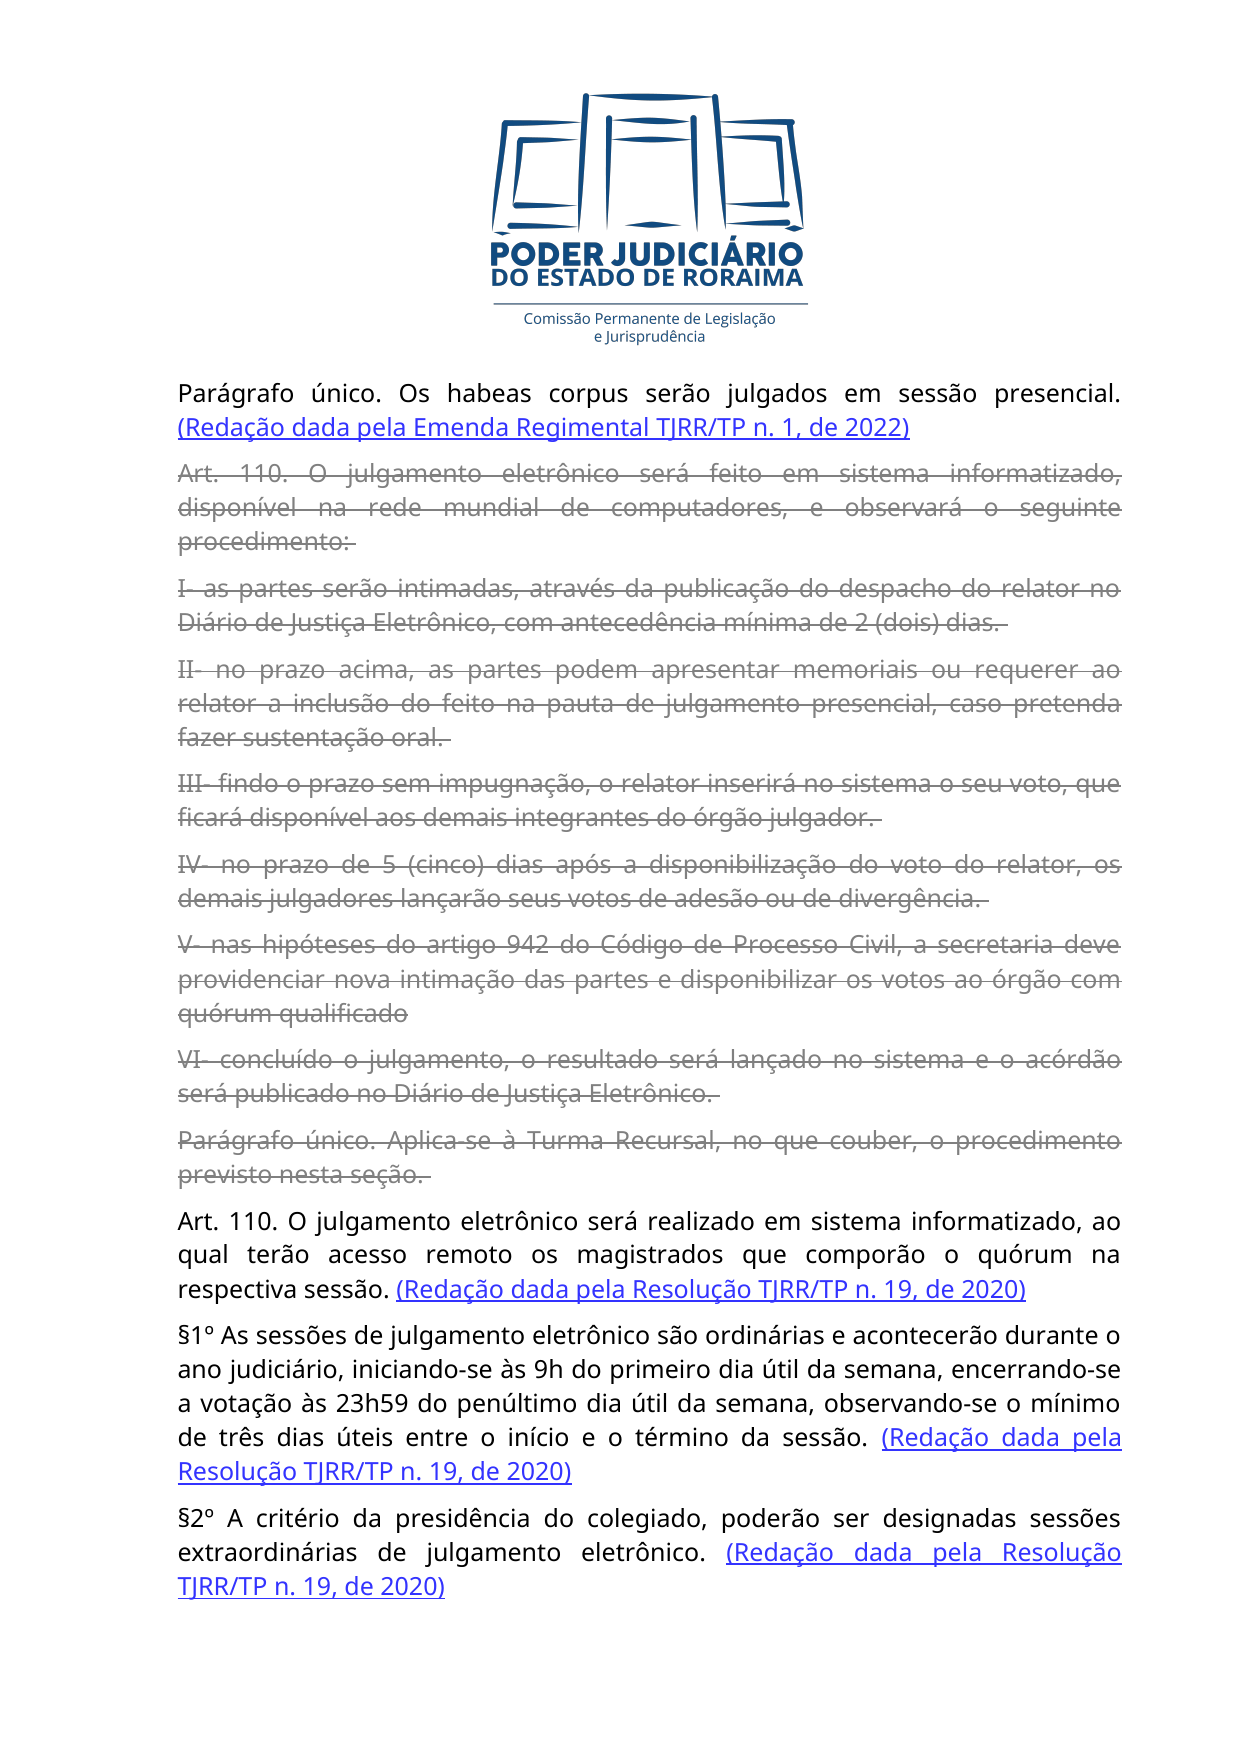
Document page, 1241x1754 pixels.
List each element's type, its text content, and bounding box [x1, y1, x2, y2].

text VI- concluído o julgamento, o resultado será lançado no sistema e o acórdão será publicado no Diário de Justiça Eletrônico. [177, 1062, 1122, 1110]
text Art. 110. O julgamento eletrônico será feito em sistema informatizado, disponível na rede mundial de computadores, e observará o seguinte procedimento: [177, 456, 1122, 475]
text VI- concluído o julgamento, o resultado será lançado no sistema e o acórdão será publicado no Diário de Justiça Eletrônico. [177, 1042, 1122, 1061]
text V- nas hipóteses do artigo 942 do Código de Processo Civil, a secretaria deve providenciar nova intimação das partes e disponibilizar os votos ao órgão com quórum qualificado [177, 982, 1122, 1029]
text IV- no prazo de 5 (cinco) dias após a disponibilização do voto do relator, os demais julgadores lançarão seus votos de adesão ou de divergência. [177, 847, 1122, 866]
text Parágrafo único. Os habeas corpus serão julgados em sessão presencial. (Redação dada pela Emenda Regimental TJRR/TP n. 1, de 2022) [177, 375, 1122, 443]
text §2º A critério da presidência do colegiado, poderão ser designadas sessões extraordinárias de julgamento eletrônico. (Redação dada pela Resolução TJRR/TP n. 19, de 2020) [177, 1501, 1122, 1603]
picture [456, 73, 844, 348]
text II- no prazo acima, as partes podem apresentar memoriais ou requerer ao relator a inclusão do feito na pauta de julgamento presencial, caso pretenda fazer sustentação oral. [177, 705, 1122, 753]
text Parágrafo único. Aplica-se à Turma Recursal, no que couber, o procedimento previsto nesta seção. [177, 1143, 1122, 1191]
text Art. 110. O julgamento eletrônico será feito em sistema informatizado, disponível na rede mundial de computadores, e observará o seguinte procedimento: [177, 510, 1122, 558]
text II- no prazo acima, as partes podem apresentar memoriais ou requerer ao relator a inclusão do feito na pauta de julgamento presencial, caso pretenda fazer sustentação oral. [177, 672, 1122, 704]
text Art. 110. O julgamento eletrônico será realizado em sistema informatizado, ao qual terão acesso remoto os magistrados que comporão o quórum na respectiva sessão. (Redação dada pela Resolução TJRR/TP n. 19, de 2020) [177, 1203, 1122, 1305]
text Parágrafo único. Aplica-se à Turma Recursal, no que couber, o procedimento previsto nesta seção. [177, 1122, 1122, 1142]
text §1º As sessões de julgamento eletrônico são ordinárias e acontecerão durante o ano judiciário, iniciando-se às 9h do primeiro dia útil da semana, encerrando-se a votação às 23h59 do penúltimo dia útil da semana, observando-se o mínimo de três dias úteis entre o início e o término da sessão. (Redação dada pela Resolução TJRR/TP n. 19, de 2020) [177, 1318, 1122, 1488]
text IV- no prazo de 5 (cinco) dias após a disponibilização do voto do relator, os demais julgadores lançarão seus votos de adesão ou de divergência. [177, 867, 1122, 915]
text Art. 110. O julgamento eletrônico será feito em sistema informatizado, disponível na rede mundial de computadores, e observará o seguinte procedimento: [177, 477, 1122, 509]
text V- nas hipóteses do artigo 942 do Código de Processo Civil, a secretaria deve providenciar nova intimação das partes e disponibilizar os votos ao órgão com quórum qualificado [177, 927, 1122, 981]
text II- no prazo acima, as partes podem apresentar memoriais ou requerer ao relator a inclusão do feito na pauta de julgamento presencial, caso pretenda fazer sustentação oral. [177, 651, 1122, 671]
text I- as partes serão intimadas, através da publicação do despacho do relator no Diário de Justiça Eletrônico, com antecedência mínima de 2 (dois) dias. [177, 571, 1122, 639]
text III- findo o prazo sem impugnação, o relator inserirá no sistema o seu voto, que ficará disponível aos demais integrantes do órgão julgador. [177, 766, 1122, 834]
